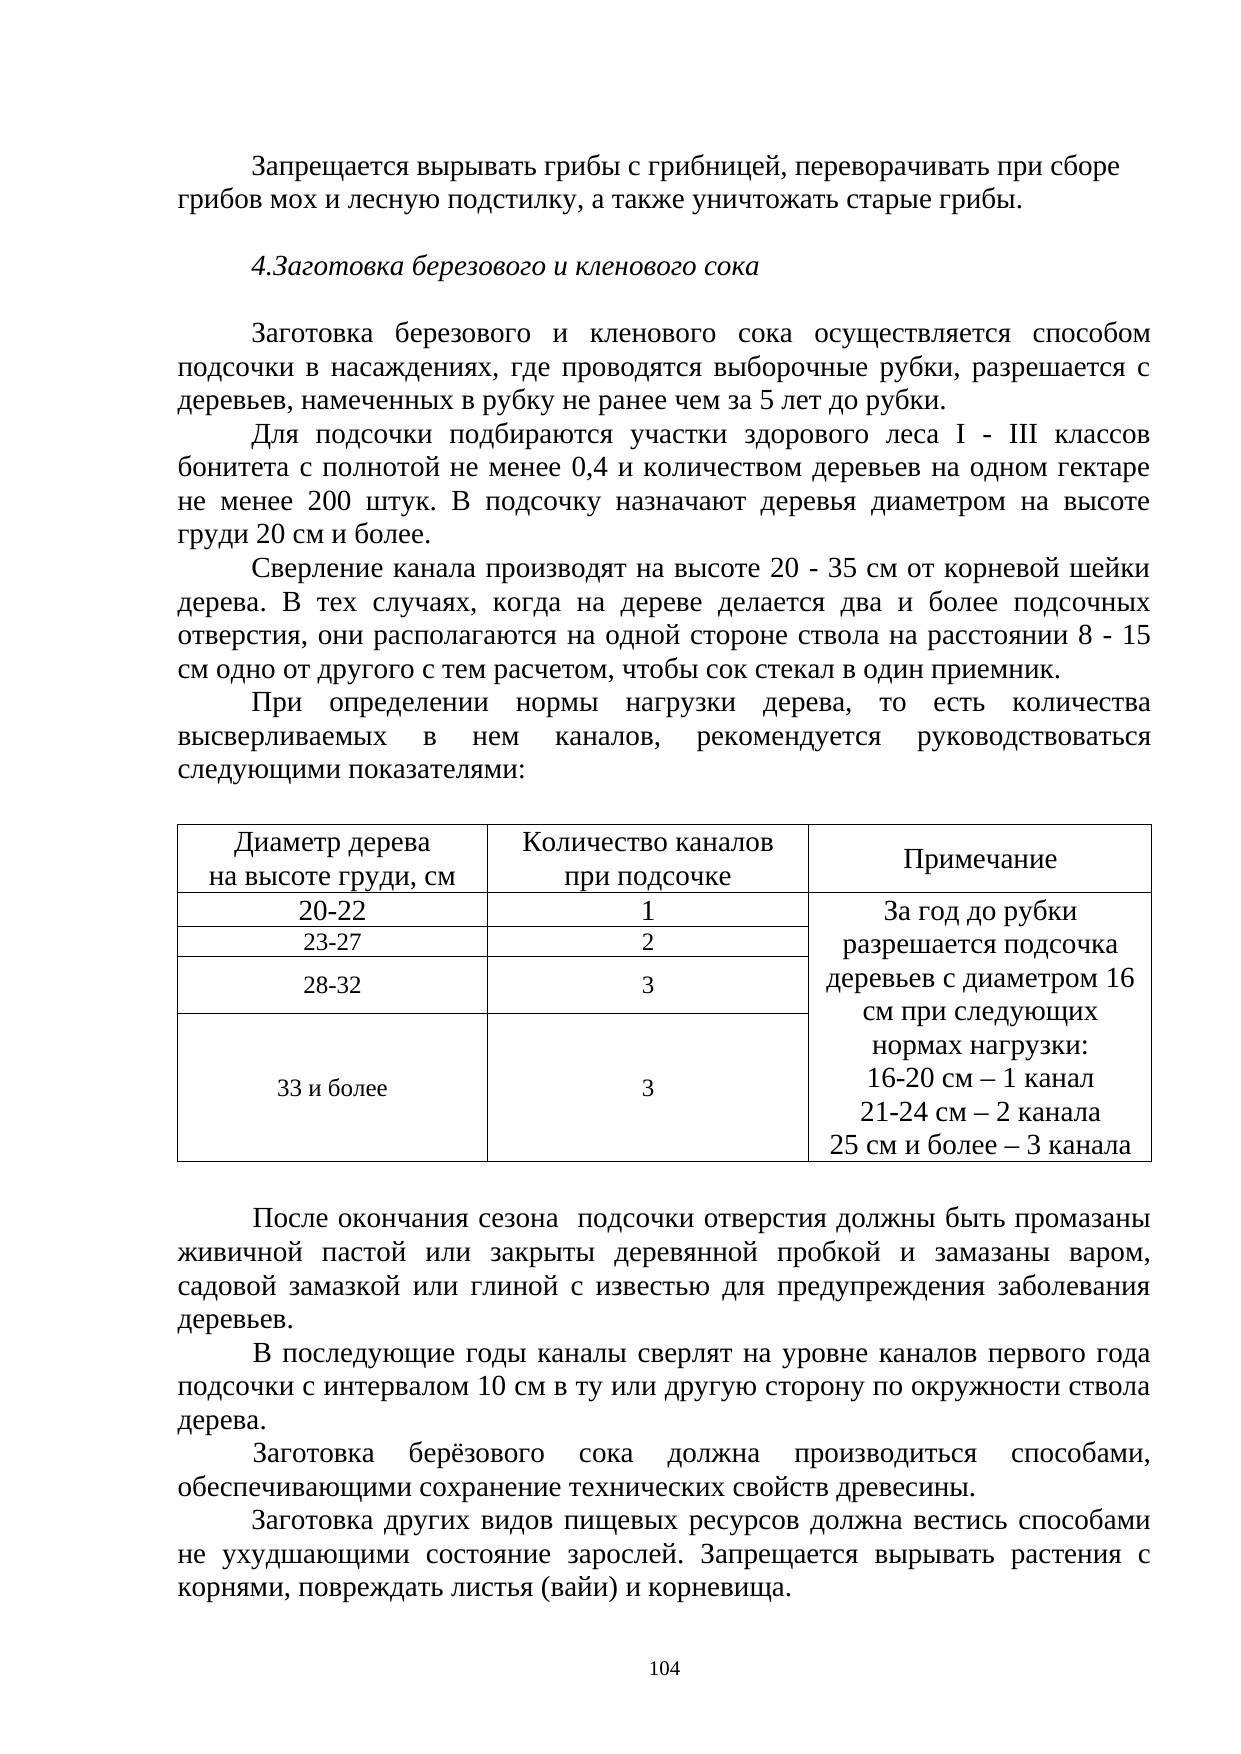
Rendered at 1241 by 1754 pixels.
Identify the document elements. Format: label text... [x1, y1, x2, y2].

text В последующие годы каналы сверлят на уровне каналов первого года подсочки с интервалом 10 см в ту или другую сторону по окружности ствола дерева. [177, 1335, 1152, 1435]
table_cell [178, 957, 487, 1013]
text Заготовка березового и кленового сока осуществляется способом подсочки в насаждениях, где проводятся выборочные рубки, разрешается с деревьев, намеченных в рубку не ранее чем за 5 лет до рубки. [177, 315, 1152, 416]
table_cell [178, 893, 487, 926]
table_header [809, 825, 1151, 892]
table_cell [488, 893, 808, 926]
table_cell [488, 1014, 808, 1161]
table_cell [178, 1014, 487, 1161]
text Заготовка берёзового сока должна производиться способами, обеспечивающими сохранение технических свойств древесины. [177, 1435, 1152, 1502]
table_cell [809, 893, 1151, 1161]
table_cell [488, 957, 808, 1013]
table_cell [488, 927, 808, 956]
text Для подсочки подбираются участки здорового леса I - III классов бонитета с полнотой не менее 0,4 и количеством деревьев на одном гектаре не менее 200 штук. В подсочку назначают деревья диаметром на высоте груди 20 см и более. [177, 416, 1152, 550]
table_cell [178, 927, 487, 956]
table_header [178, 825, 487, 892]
text Запрещается вырывать грибы с грибницей, переворачивать при сборе грибов мох и лесную подстилку, а также уничтожать старые грибы. [177, 148, 1152, 215]
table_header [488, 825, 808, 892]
text 4.Заготовка березового и кленового сока [177, 248, 1152, 282]
text При определении нормы нагрузки дерева, то есть количества высверливаемых в нем каналов, рекомендуется руководствоваться следующими показателями: [177, 684, 1152, 785]
text Сверление канала производят на высоте 20 - 35 см от корневой шейки дерева. В тех случаях, когда на дереве делается два и более подсочных отверстия, они располагаются на одной стороне ствола на расстоянии 8 - 15 см одно от другого с тем расчетом, чтобы сок стекал в один приемник. [177, 550, 1152, 684]
text Заготовка других видов пищевых ресурсов должна вестись способами не ухудшающими состояние зарослей. Запрещается вырывать растения с корнями, повреждать листья (вайи) и корневища. [177, 1502, 1152, 1603]
text После окончания сезона подсочки отверстия должны быть промазаны живичной пастой или закрыты деревянной пробкой и замазаны варом, садовой замазкой или глиной с известью для предупреждения заболевания деревьев. [177, 1201, 1152, 1335]
